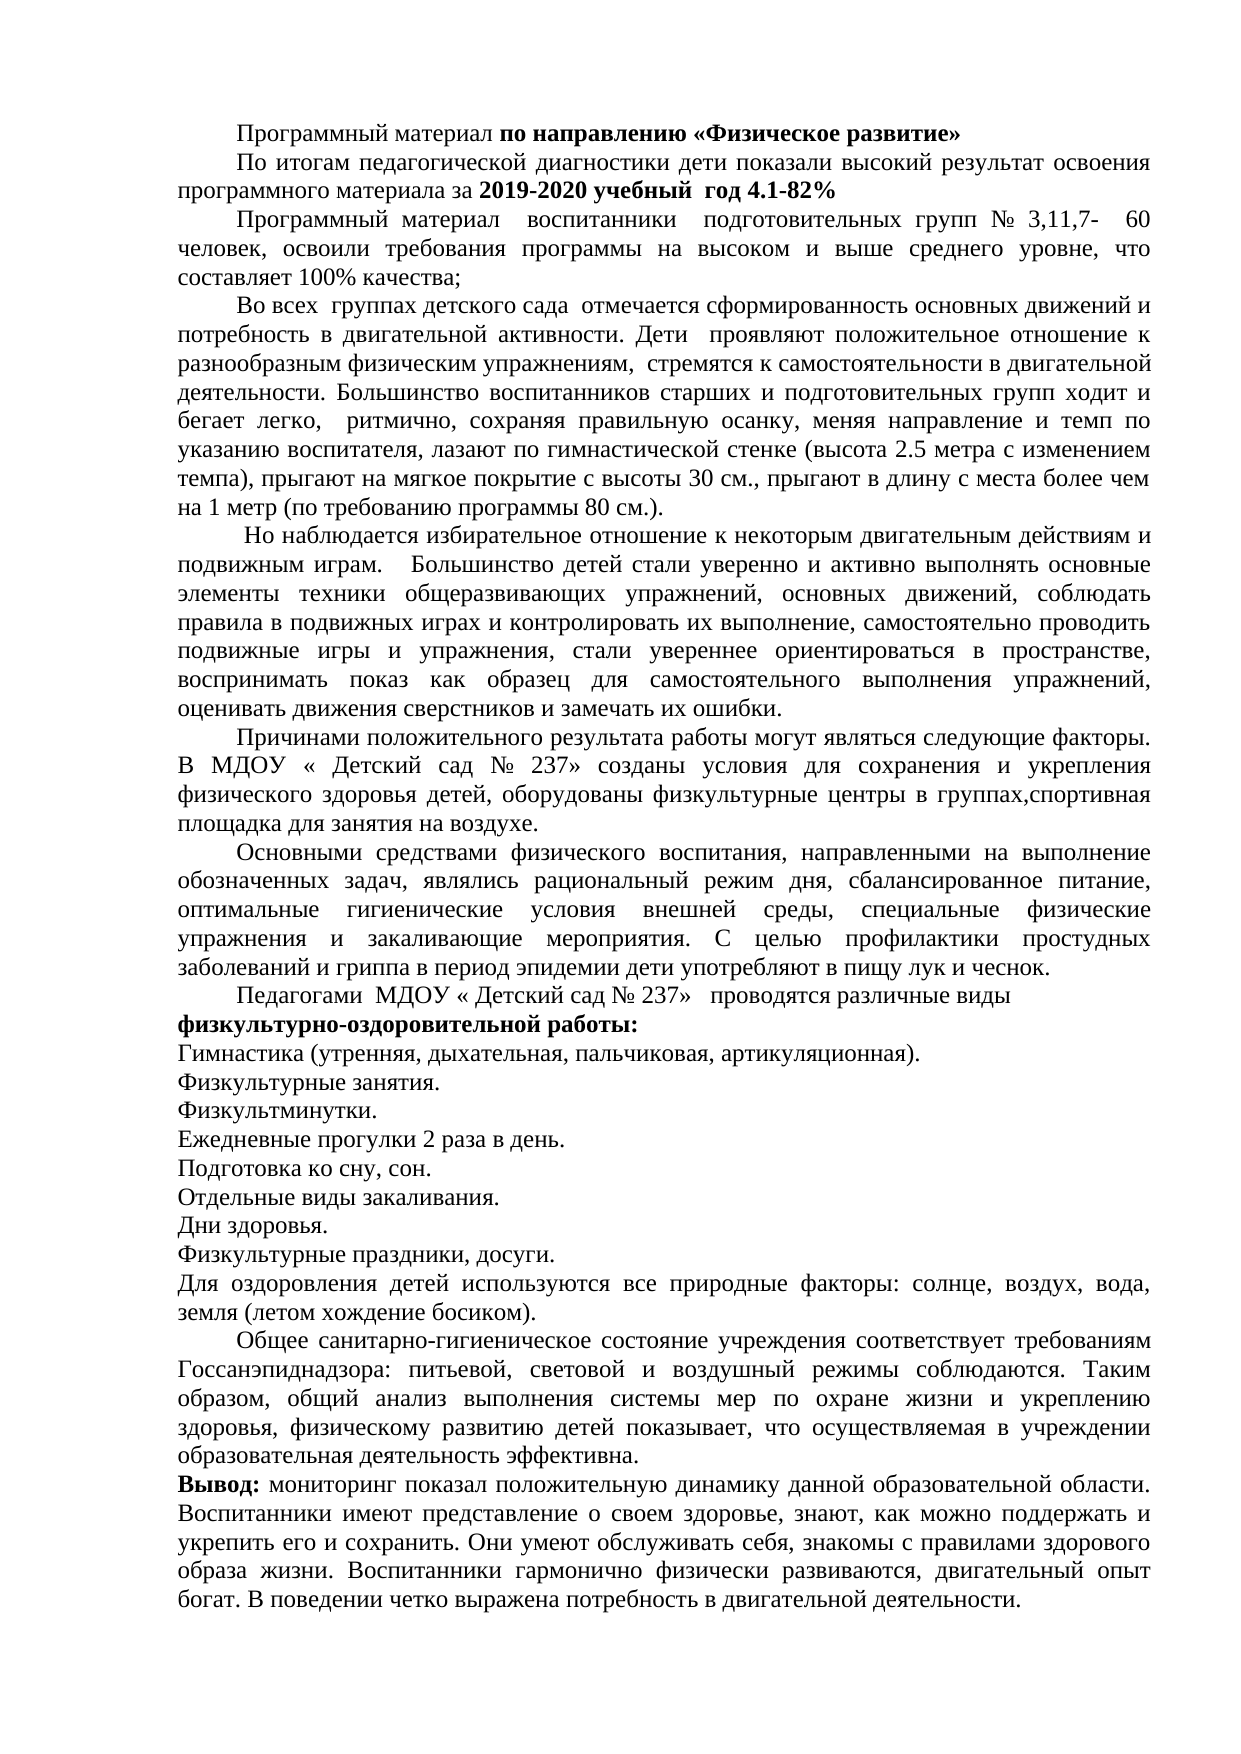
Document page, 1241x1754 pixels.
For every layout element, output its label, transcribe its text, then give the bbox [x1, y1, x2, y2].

text Программный материал по направлению «Физическое развитие» [177, 118, 1152, 147]
text Ежедневные прогулки 2 раза в день. [177, 1124, 1152, 1153]
text Но наблюдается избирательное отношение к некоторым двигательным действиям и подвижным играм. Большинство детей стали уверенно и активно выполнять основные элементы техники общеразвивающих упражнений, основных движений, соблюдать правила в подвижных играх и контролировать их выполнение, самостоятельно проводить подвижные игры и упражнения, стали увереннее ориентироваться в пространстве, воспринимать показ как образец для самостоятельного выполнения упражнений, оценивать движения сверстников и замечать их ошибки. [177, 521, 1152, 722]
text Физкультминутки. [177, 1096, 1152, 1124]
text Причинами положительного результата работы могут являться следующие факторы. В МДОУ « Детский сад № 237» созданы условия для сохранения и укрепления физического здоровья детей, оборудованы физкультурные центры в группах,спортивная площадка для занятия на воздухе. [177, 722, 1152, 837]
text Педагогами МДОУ « Детский сад № 237» проводятся различные виды [177, 981, 1152, 1009]
text Основными средствами физического воспитания, направленными на выполнение обозначенных задач, являлись рациональный режим дня, сбалансированное питание, оптимальные гигиенические условия внешней среды, специальные физические упражнения и закаливающие мероприятия. С целью профилактики простудных заболеваний и гриппа в период эпидемии дети употребляют в пищу лук и чеснок. [177, 837, 1152, 981]
text Отдельные виды закаливания. [177, 1182, 1152, 1211]
text Во всех группах детского сада отмечается сформированность основных движений и потребность в двигательной активности. Дети проявляют положительное отношение к разнообразным физическим упражнениям, стремятся к самостоятельности в двигательной деятельности. Большинство воспитанников старших и подготовительных групп ходит и бегает легко, ритмично, сохраняя правильную осанку, меняя направление и темп по указанию воспитателя, лазают по гимнастической стенке (высота 2.5 метра с изменением темпа), прыгают на мягкое покрытие с высоты 30 см., прыгают в длину с места более чем на 1 метр (по требованию программы 80 см.). [177, 291, 1152, 521]
text физкультурно-оздоровительной работы: [177, 1009, 1152, 1038]
text Гимнастика (утренняя, дыхательная, пальчиковая, артикуляционная). [177, 1038, 1152, 1067]
text Дни здоровья. [177, 1211, 1152, 1239]
text Общее санитарно-гигиеническое состояние учреждения соответствует требованиям Госсанэпиднадзора: питьевой, световой и воздушный режимы соблюдаются. Таким образом, общий анализ выполнения системы мер по охране жизни и укреплению здоровья, физическому развитию детей показывает, что осуществляемая в учреждении образовательная деятельность эффективна. [177, 1326, 1152, 1469]
text Программный материал воспитанники подготовительных групп № 3,11,7- 60 человек, освоили требования программы на высоком и выше среднего уровне, что составляет 100% качества; [177, 204, 1152, 291]
text Подготовка ко сну, сон. [177, 1153, 1152, 1182]
text Физкультурные занятия. [177, 1067, 1152, 1096]
text Вывод: мониторинг показал положительную динамику данной образовательной области. Воспитанники имеют представление о своем здоровье, знают, как можно поддержать и укрепить его и сохранить. Они умеют обслуживать себя, знакомы с правилами здорового образа жизни. Воспитанники гармонично физически развиваются, двигательный опыт богат. В поведении четко выражена потребность в двигательной деятельности. [177, 1469, 1152, 1613]
text Для оздоровления детей используются все природные факторы: солнце, воздух, вода, земля (летом хождение босиком). [177, 1268, 1152, 1326]
text Физкультурные праздники, досуги. [177, 1239, 1152, 1268]
text По итогам педагогической диагностики дети показали высокий результат освоения программного материала за 2019-2020 учебный год 4.1-82% [177, 147, 1152, 204]
